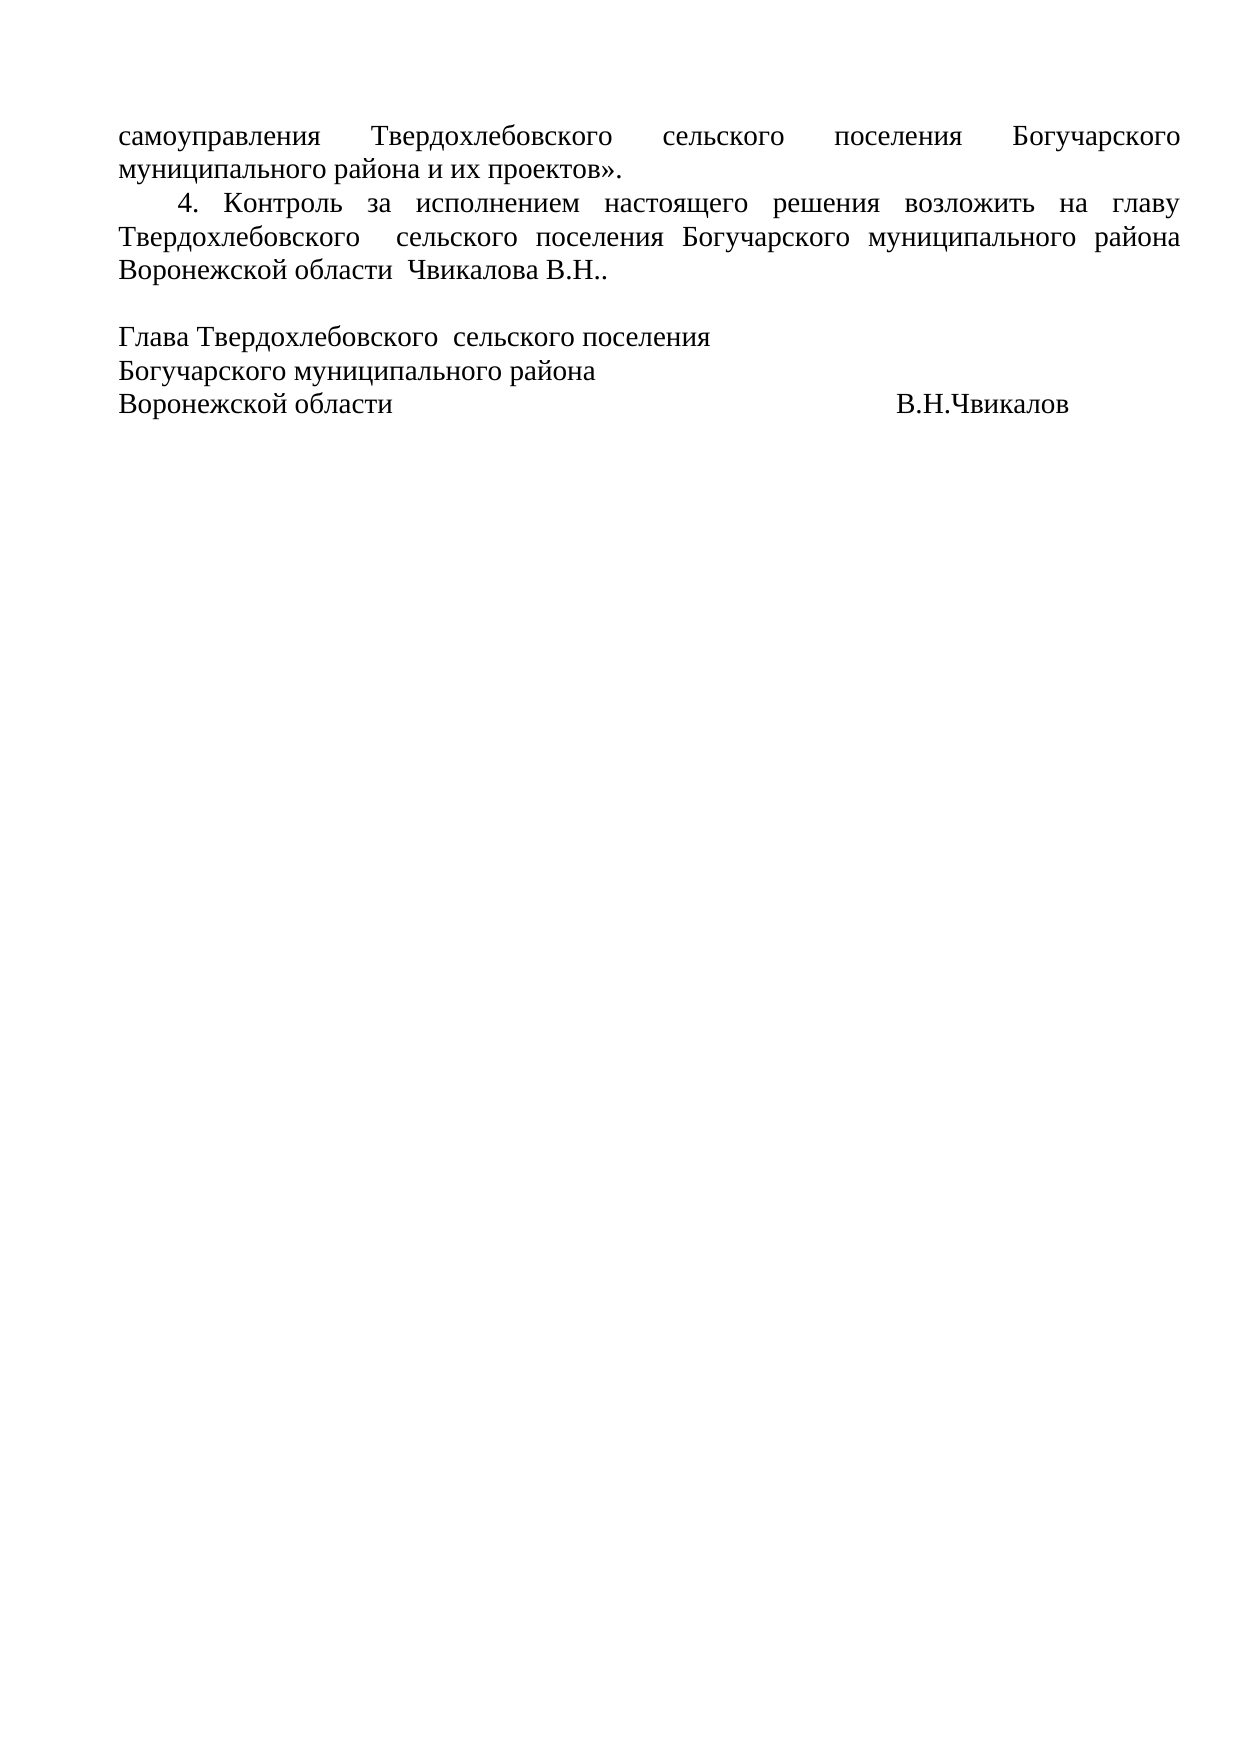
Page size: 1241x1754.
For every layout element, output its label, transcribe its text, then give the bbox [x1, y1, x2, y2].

text Глава Твердохлебовского сельского поселения [118, 319, 1181, 353]
text Богучарского муниципального района [118, 353, 1181, 386]
text 4. Контроль за исполнением настоящего решения возложить на главу Твердохлебовского сельского поселения Богучарского муниципального района Воронежской области Чвикалова В.Н.. [118, 185, 1181, 286]
text самоуправления Твердохлебовского сельского поселения Богучарского муниципального района и их проектов». [118, 118, 1181, 185]
text Воронежской области В.Н.Чвикалов [118, 386, 1181, 420]
